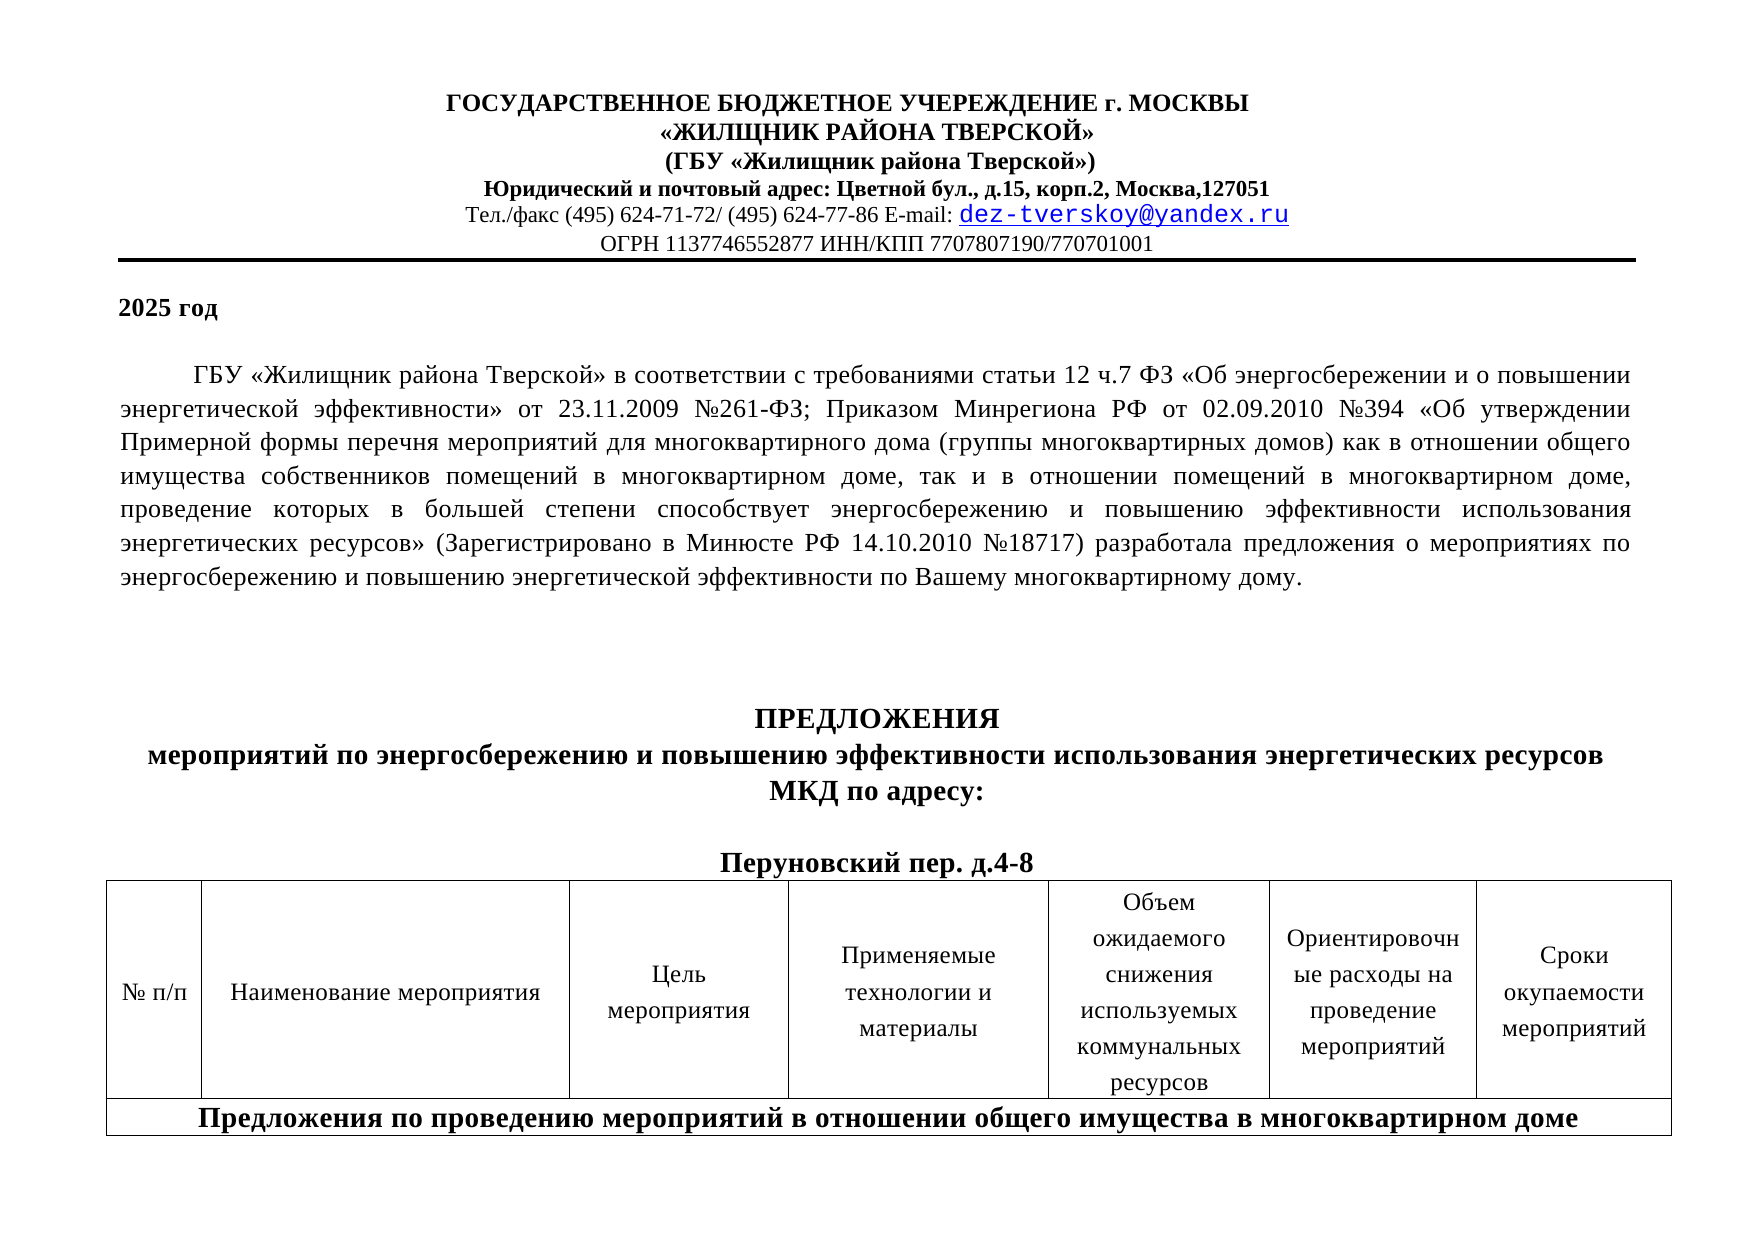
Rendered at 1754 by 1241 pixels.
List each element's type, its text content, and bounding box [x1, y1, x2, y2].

text ГОСУДАРСТВЕННОЕ БЮДЖЕТНОЕ УЧЕРЕЖДЕНИЕ г. МОСКВЫ [59, 88, 1636, 117]
table_header № п/п [107, 881, 201, 1097]
text мероприятий по энергосбережению и повышению эффективности использования энергетических ресурсов МКД по адресу: [118, 736, 1636, 808]
text ГБУ «Жилищник района Тверской» в соответствии с требованиями статьи 12 ч.7 ФЗ «Об энергосбережении и о повышении энергетической эффективности» от 23.11.2009 №261-ФЗ; Приказом Минрегиона РФ от 02.09.2010 №394 «Об утверждении Примерной формы перечня мероприятий для многоквартирного дома (группы многоквартирных домов) как в отношении общего имущества собственников помещений в многоквартирном доме, так и в отношении помещений в многоквартирном доме, проведение которых в большей степени способствует энергосбережению и повышению эффективности использования энергетических ресурсов» (Зарегистрировано в Минюсте РФ 14.10.2010 №18717) разработала предложения о мероприятиях по энергосбережению и повышению энергетической эффективности по Вашему многоквартирному дому. [120, 357, 1634, 592]
table_header Ориентировочные расходы на проведение мероприятий [1270, 881, 1476, 1097]
table_header Объем ожидаемого снижения используемых коммунальных ресурсов [1049, 881, 1269, 1097]
table_cell Предложения по проведению мероприятий в отношении общего имущества в многоквартирном доме [107, 1099, 1671, 1134]
table_header Применяемые технологии и материалы [789, 881, 1048, 1097]
text Тел./факс (495) 624-71-72/ (495) 624-77-86 E-mail: dez-tverskoy@yandex.ru [118, 201, 1636, 230]
table_header Наименование мероприятия [202, 881, 569, 1097]
text Юридический и почтовый адрес: Цветной бул., д.15, корп.2, Москва,127051 [118, 175, 1636, 201]
text Перуновский пер. д.4-8 [118, 844, 1636, 880]
text ПРЕДЛОЖЕНИЯ [118, 700, 1636, 736]
text ОГРН 1137746552877 ИНН/КПП 7707807190/770701001 [118, 230, 1636, 258]
table_header Цель мероприятия [570, 881, 788, 1097]
table_header Сроки окупаемости мероприятий [1477, 881, 1671, 1097]
text «ЖИЛЩНИК РАЙОНА ТВЕРСКОЙ» [118, 117, 1636, 146]
text 2025 год [118, 290, 1634, 323]
text (ГБУ «Жилищник района Тверской») [118, 146, 1636, 175]
